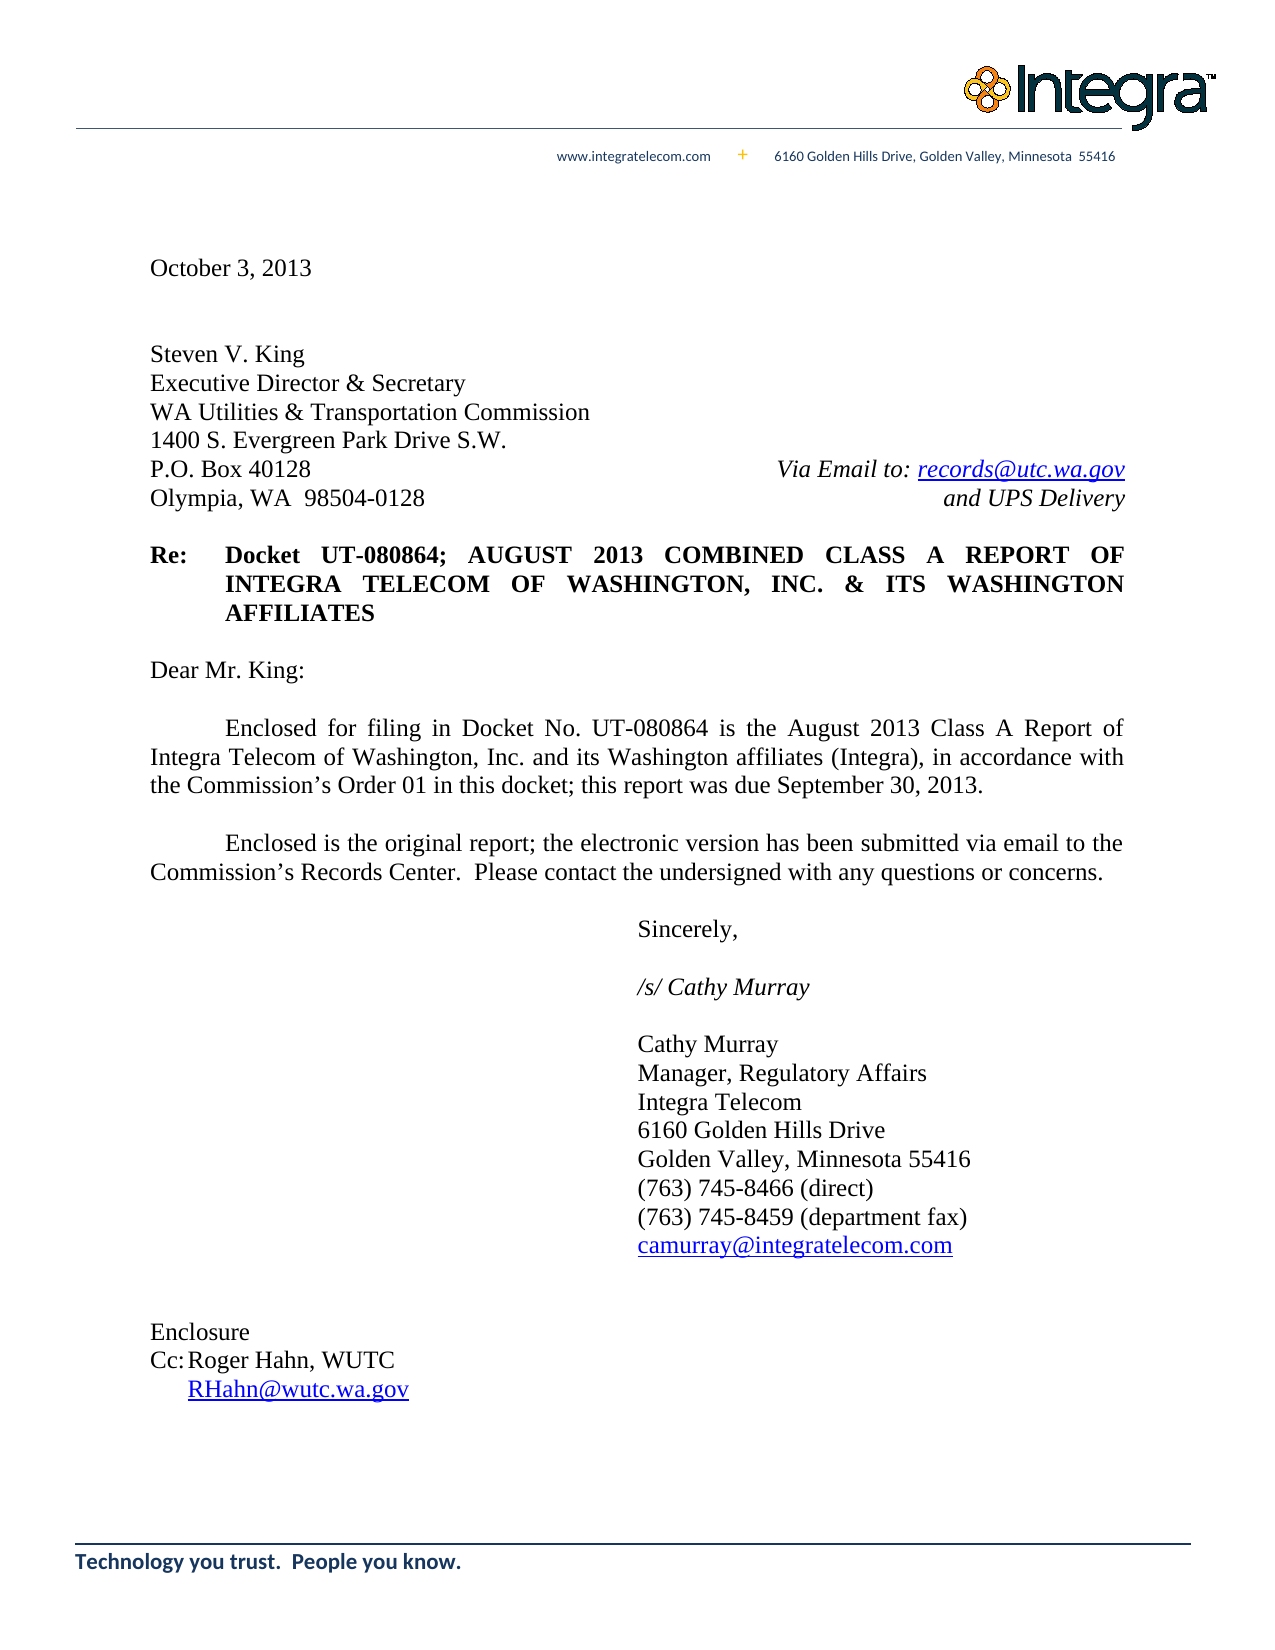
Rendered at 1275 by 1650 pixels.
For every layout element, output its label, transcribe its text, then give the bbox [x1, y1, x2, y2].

text Sincerely, [637, 914, 1125, 943]
text (763) 745-8459 (department fax) [637, 1202, 1125, 1231]
text Cathy Murray [637, 1029, 1125, 1058]
text Enclosure [150, 1317, 1125, 1346]
text Via Email to: records@utc.wa.gov [150, 454, 1125, 483]
text Executive Director & Secretary [150, 368, 1125, 397]
text Enclosed is the original report; the electronic version has been submitted via email to the Commission’s Records Center. Please contact the undersigned with any questions or concerns. [150, 828, 1125, 886]
text /s/ Cathy Murray [637, 972, 1125, 1001]
text (763) 745-8466 (direct) [637, 1173, 1125, 1202]
text Olympia, WA 98504-0128 and UPS Delivery [150, 483, 1125, 512]
text Dear Mr. King: [150, 656, 1125, 684]
text Manager, Regulatory Affairs [637, 1058, 1125, 1087]
text camurray@integratelecom.com [637, 1231, 1125, 1259]
text Cc: Roger Hahn, WUTC [150, 1346, 1125, 1374]
text Integra Telecom [637, 1087, 1125, 1116]
text Enclosed for filing in Docket No. UT-080864 is the August 2013 Class A Report of Integra Telecom of Washington, Inc. and its Washington affiliates (Integra), in accordance with the Commission’s Order 01 in this docket; this report was due September 30, 2013. [150, 713, 1125, 799]
text RHahn@wutc.wa.gov [150, 1374, 1125, 1403]
text Steven V. King [150, 339, 1125, 368]
text October 3, 2013 [150, 253, 1125, 282]
text Re: Docket UT-080864; AUGUST 2013 Combined Class A Report of INTEGRA TELECOM OF WASHINGTON, INC. & ITS AFFILIATES [150, 541, 1125, 627]
text WA Utilities & Transportation Commission [150, 397, 1125, 426]
